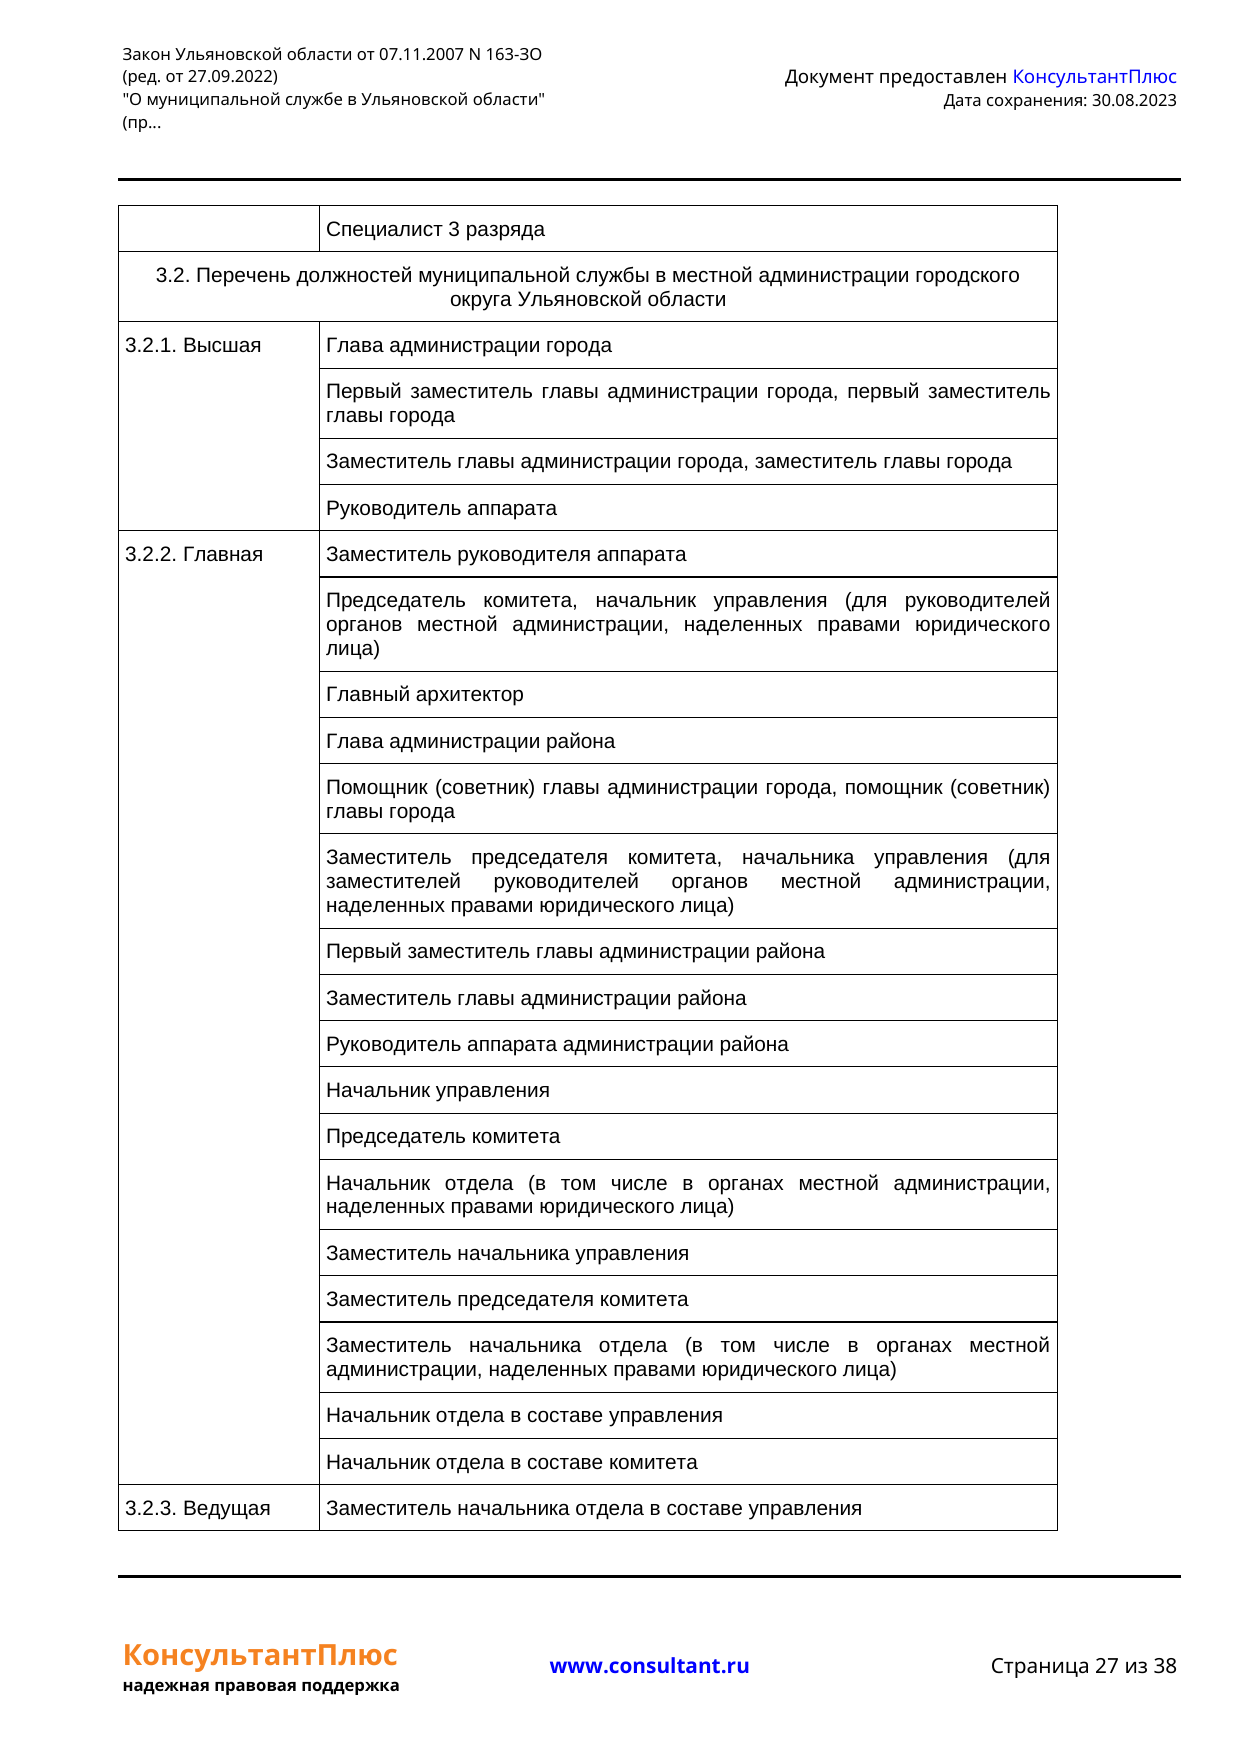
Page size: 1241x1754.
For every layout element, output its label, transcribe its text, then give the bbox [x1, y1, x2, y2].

table_cell Помощник (советник) главы администрации города, помощник (советник) главы города [320, 764, 1057, 833]
table_cell Заместитель председателя комитета [320, 1276, 1057, 1321]
table_cell Заместитель начальника отдела в составе управления [320, 1485, 1057, 1530]
table_cell Заместитель председателя комитета, начальника управления (для заместителей руководителей органов местной администрации, наделенных правами юридического лица) [320, 834, 1057, 927]
table_cell Глава администрации района [320, 718, 1057, 763]
table_cell Заместитель главы администрации города, заместитель главы города [320, 439, 1057, 484]
table_cell Заместитель начальника отдела (в том числе в органах местной администрации, наделенных правами юридического лица) [320, 1323, 1057, 1392]
table_cell Начальник управления [320, 1067, 1057, 1112]
table_cell Глава администрации города [320, 322, 1057, 367]
table_cell 3.2. Перечень должностей муниципальной службы в местной администрации городского округа Ульяновской области [119, 252, 1057, 321]
table_cell Заместитель руководителя аппарата [320, 531, 1057, 576]
table_cell Руководитель аппарата [320, 485, 1057, 530]
table_cell Первый заместитель главы администрации города, первый заместитель главы города [320, 369, 1057, 438]
table_cell Начальник отдела (в том числе в органах местной администрации, наделенных правами юридического лица) [320, 1160, 1057, 1229]
table_cell Начальник отдела в составе комитета [320, 1439, 1057, 1484]
table_cell 3.2.1. Высшая [119, 322, 319, 530]
table_cell Руководитель аппарата администрации района [320, 1021, 1057, 1066]
table_cell Председатель комитета, начальник управления (для руководителей органов местной администрации, наделенных правами юридического лица) [320, 578, 1057, 671]
table_cell Первый заместитель главы администрации района [320, 929, 1057, 974]
table_cell 3.2.2. Главная [119, 531, 319, 1484]
table_cell Специалист 3 разряда [320, 206, 1057, 251]
table_cell 3.2.3. Ведущая [119, 1485, 319, 1530]
table_cell Заместитель начальника управления [320, 1230, 1057, 1275]
table_cell Начальник отдела в составе управления [320, 1393, 1057, 1438]
table_cell Главный архитектор [320, 672, 1057, 717]
table_cell Председатель комитета [320, 1114, 1057, 1159]
table_cell Заместитель главы администрации района [320, 975, 1057, 1020]
